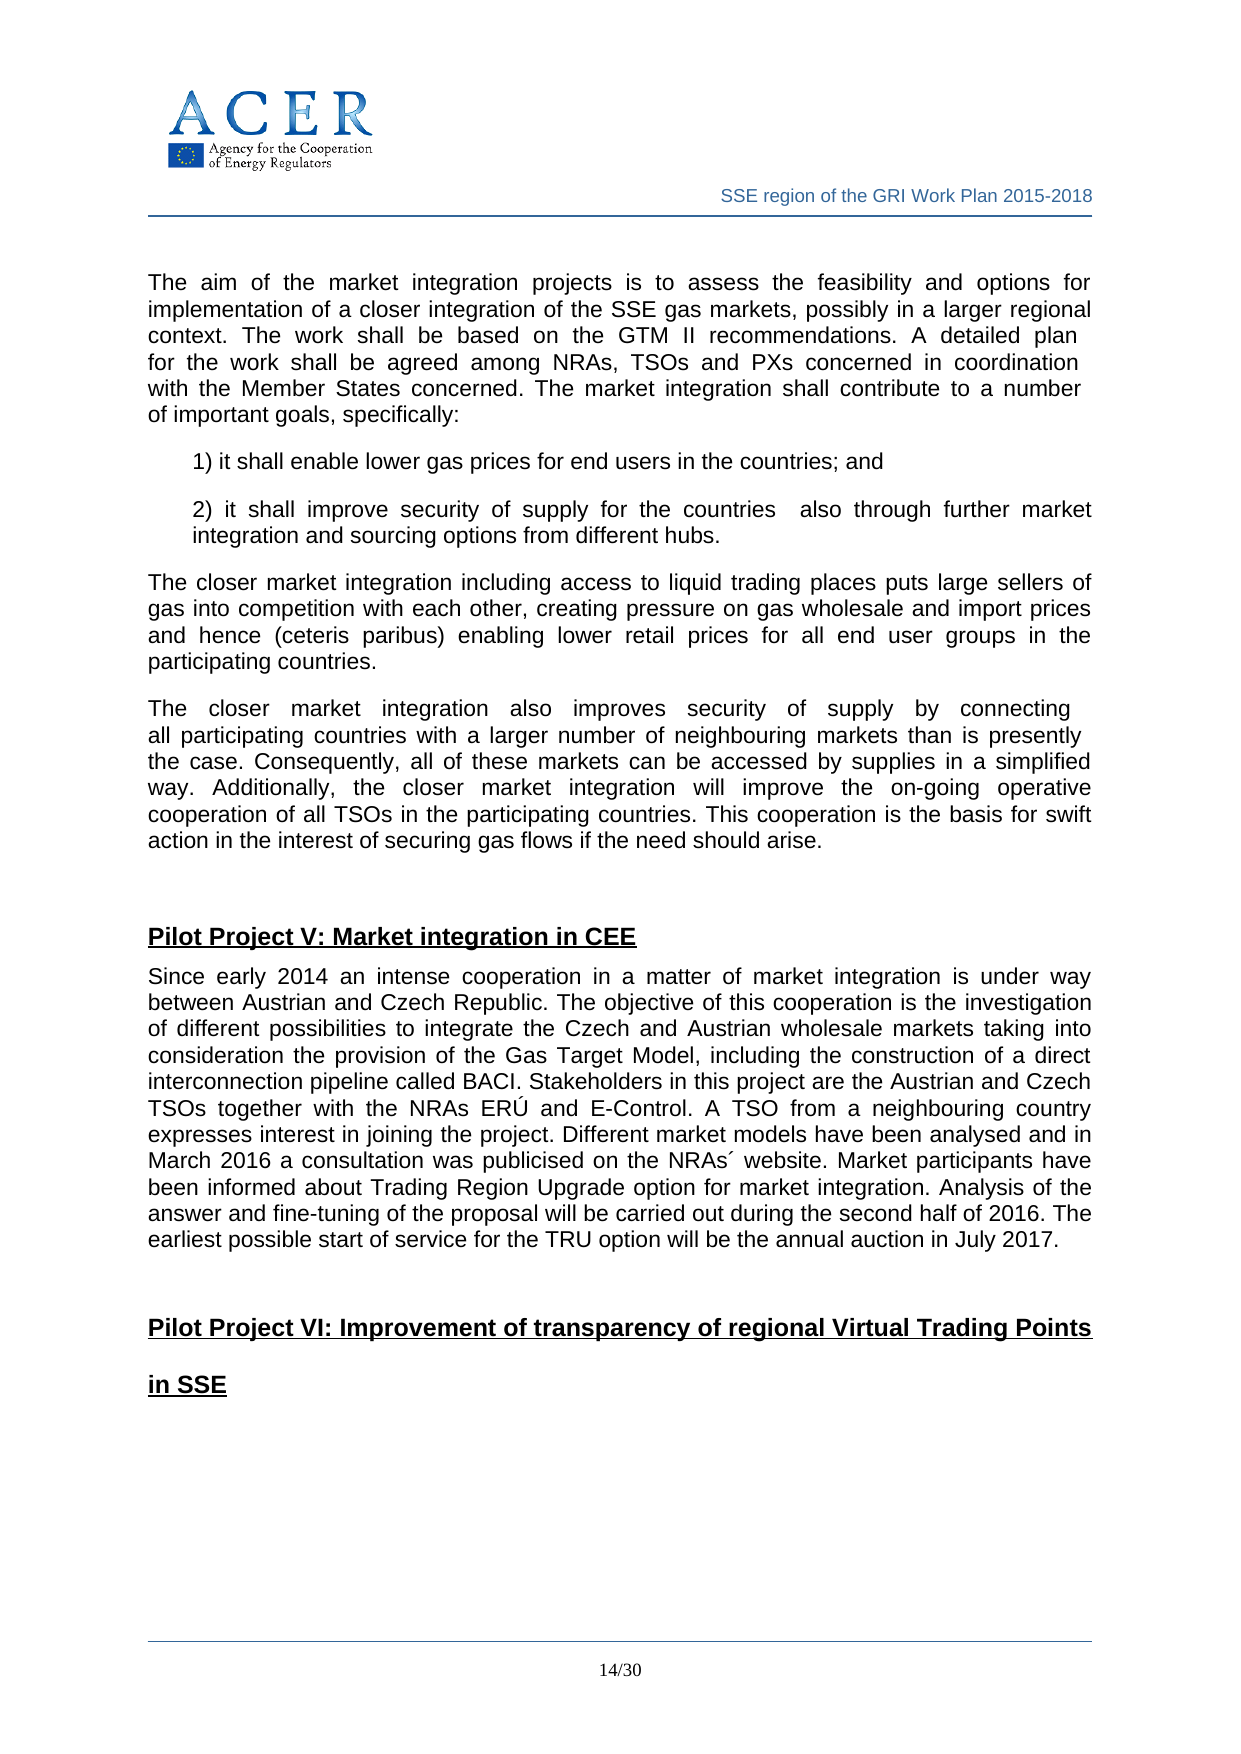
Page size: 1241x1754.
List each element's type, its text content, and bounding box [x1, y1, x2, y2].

text 1) it shall enable lower gas prices for end users in the countries; and [192, 448, 1092, 475]
picture [147, 73, 390, 186]
text The aim of the market integration projects is to assess the feasibility and options for implementation of a closer integration of the SSE gas markets, possibly in a larger regional context. The work shall be based on the GTM II recommendations. A detailed plan for the work shall be agreed among NRAs, TSOs and PXs concerned in coordination with the Member States concerned. The market integration shall contribute to a number of important goals, specifically: [148, 269, 1092, 427]
subtitle Pilot Project VI: Improvement of transparency of regional Virtual Trading Points in SSE [148, 1313, 1092, 1338]
text Since early 2014 an intense cooperation in a matter of market integration is under way between Austrian and Czech Republic. The objective of this cooperation is the investigation of different possibilities to integrate the Czech and Austrian wholesale markets taking into consideration the provision of the Gas Target Model, including the construction of a direct interconnection pipeline called BACI. Stakeholders in this project are the Austrian and Czech TSOs together with the NRAs ERÚ and E-Control. A TSO from a neighbouring country expresses interest in joining the project. Different market models have been analysed and in March 2016 a consultation was publicised on the NRAs´ website. Market participants have been informed about Trading Region Upgrade option for market integration. Analysis of the answer and fine-tuning of the proposal will be carried out during the second half of 2016. The earliest possible start of service for the TRU option will be the annual auction in July 2017. [148, 963, 1092, 1253]
text 2) it shall improve security of supply for the countries also through further market integration and sourcing options from different hubs. [192, 496, 1092, 548]
subtitle Pilot Project V: Market integration in CEE [148, 921, 1092, 950]
subtitle Pilot Project VI: Improvement of transparency of regional Virtual Trading Points in SSE [148, 1339, 1092, 1399]
text The closer market integration including access to liquid trading places puts large sellers of gas into competition with each other, creating pressure on gas wholesale and import prices and hence (ceteris paribus) enabling lower retail prices for all end user groups in the participating countries. [148, 569, 1092, 674]
text The closer market integration also improves security of supply by connecting all participating countries with a larger number of neighbouring markets than is presently the case. Consequently, all of these markets can be accessed by supplies in a simplified way. Additionally, the closer market integration will improve the on-going operative cooperation of all TSOs in the participating countries. This cooperation is the basis for swift action in the interest of securing gas flows if the need should arise. [148, 695, 1092, 853]
